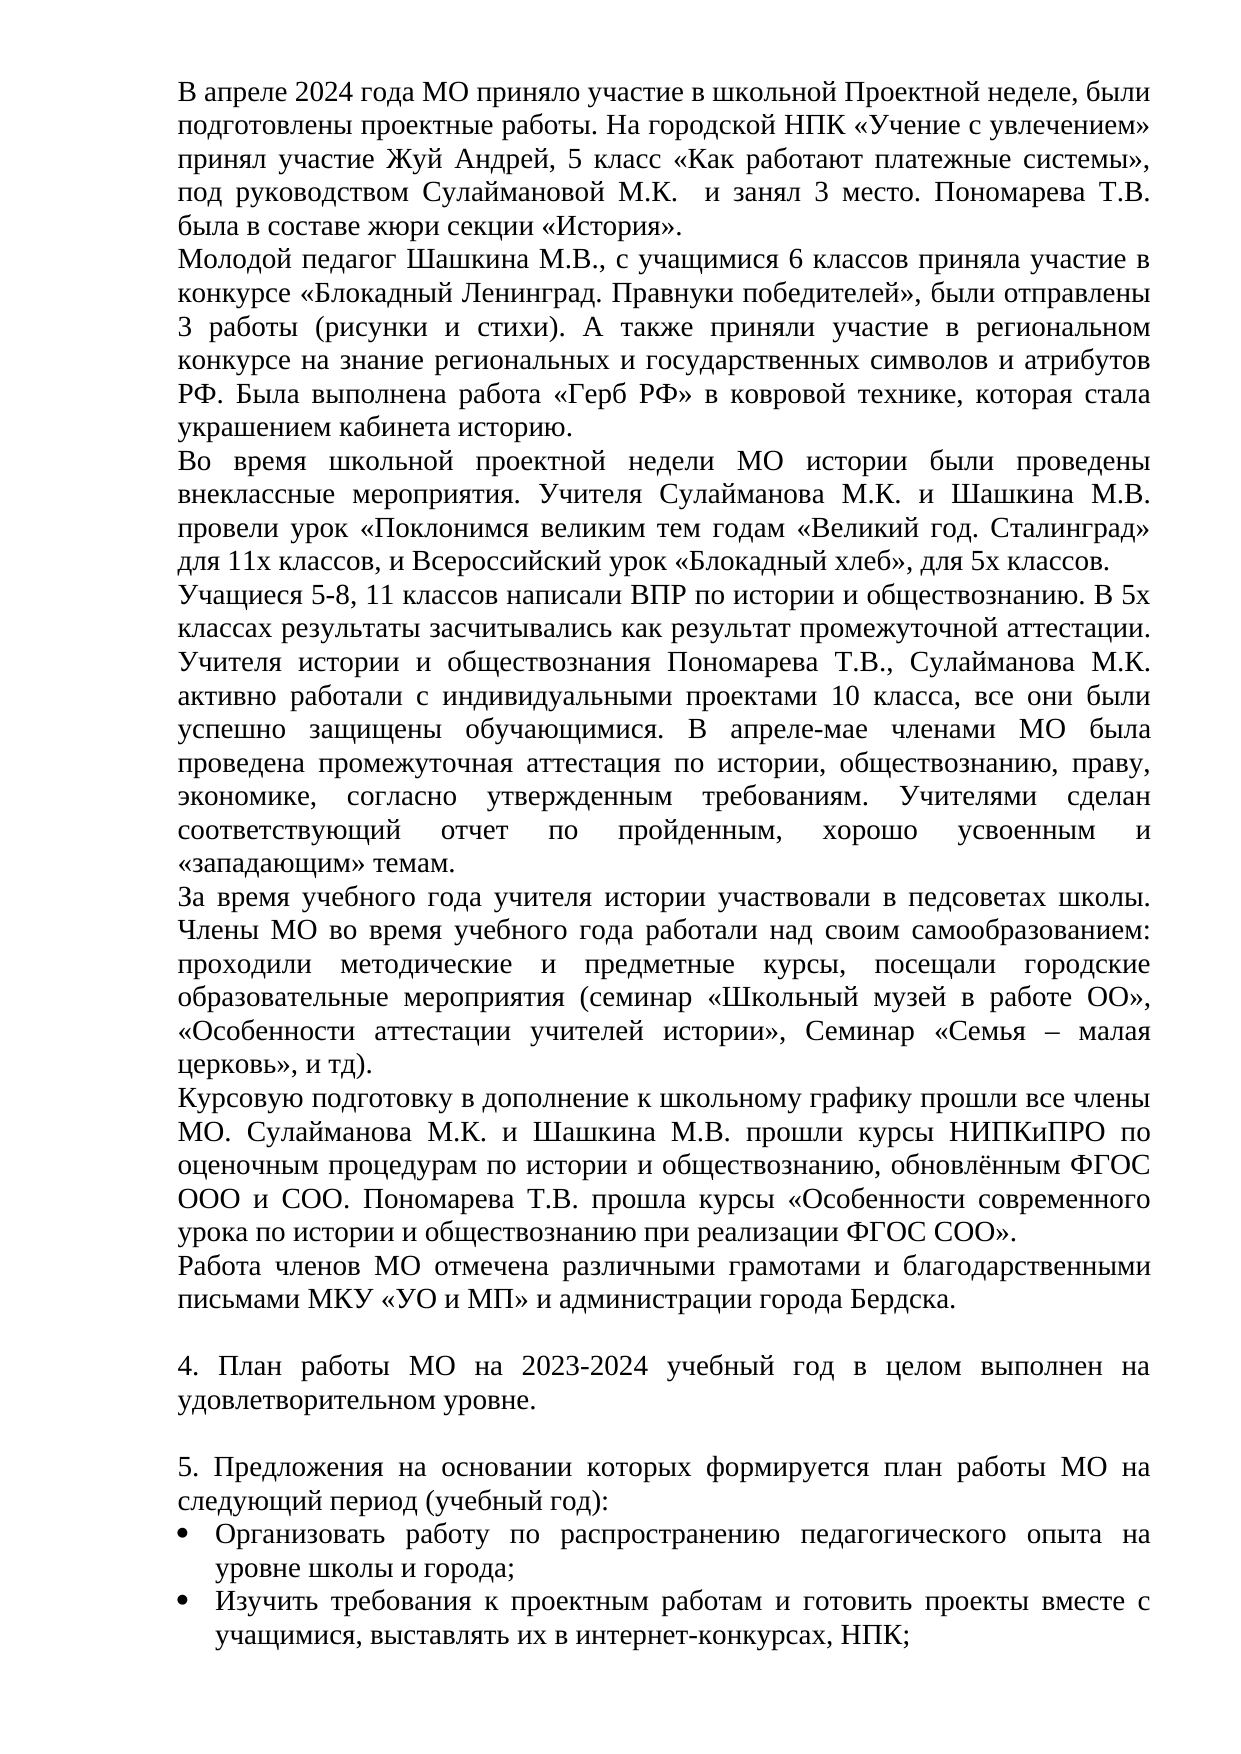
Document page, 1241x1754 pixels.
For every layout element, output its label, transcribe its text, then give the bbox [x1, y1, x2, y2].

text Молодой педагог Шашкина М.В., с учащимися 6 классов приняла участие в конкурсе «Блокадный Ленинград. Правнуки победителей», были отправлены 3 работы (рисунки и стихи). А также приняли участие в региональном конкурсе на знание региональных и государственных символов и атрибутов РФ. Была выполнена работа «Герб РФ» в ковровой технике, которая стала украшением кабинета историю. [177, 242, 1152, 443]
list Организовать работу по распространению педагогического опыта на уровне школы и города; [177, 1516, 1152, 1583]
text Учащиеся 5-8, 11 классов написали ВПР по истории и обществознанию. В 5х классах результаты засчитывались как результат промежуточной аттестации. Учителя истории и обществознания Пономарева Т.В., Сулайманова М.К. активно работали с индивидуальными проектами 10 класса, все они были успешно защищены обучающимися. В апреле-мае членами МО была проведена промежуточная аттестация по истории, обществознанию, праву, экономике, согласно утвержденным требованиям. Учителями сделан соответствующий отчет по пройденным, хорошо усвоенным и «западающим» темам. [177, 577, 1152, 879]
text В апреле 2024 года МО приняло участие в школьной Проектной неделе, были подготовлены проектные работы. На городской НПК «Учение с увлечением» принял участие Жуй Андрей, 5 класс «Как работают платежные системы», под руководством Сулаймановой М.К. и занял 3 место. Пономарева Т.В. была в составе жюри секции «История». [177, 74, 1152, 242]
text Во время школьной проектной недели МО истории были проведены внеклассные мероприятия. Учителя Сулайманова М.К. и Шашкина М.В. провели урок «Поклонимся великим тем годам «Великий год. Сталинград» для 11х классов, и Всероссийский урок «Блокадный хлеб», для 5х классов. [177, 443, 1152, 577]
text За время учебного года учителя истории участвовали в педсоветах школы. Члены МО во время учебного года работали над своим самообразованием: проходили методические и предметные курсы, посещали городские образовательные мероприятия (семинар «Школьный музей в работе ОО», «Особенности аттестации учителей истории», Семинар «Семья – малая церковь», и тд). [177, 879, 1152, 1080]
text 5. Предложения на основании которых формируется план работы МО на следующий период (учебный год): [177, 1449, 1152, 1516]
list Изучить требования к проектным работам и готовить проекты вместе с учащимися, выставлять их в интернет-конкурсах, НПК; [177, 1583, 1152, 1651]
text Курсовую подготовку в дополнение к школьному графику прошли все члены МО. Сулайманова М.К. и Шашкина М.В. прошли курсы НИПКиПРО по оценочным процедурам по истории и обществознанию, обновлённым ФГОС ООО и СОО. Пономарева Т.В. прошла курсы «Особенности современного урока по истории и обществознанию при реализации ФГОС СОО». [177, 1080, 1152, 1248]
text 4. План работы МО на 2023-2024 учебный год в целом выполнен на удовлетворительном уровне. [177, 1348, 1152, 1416]
text Работа членов МО отмечена различными грамотами и благодарственными письмами МКУ «УО и МП» и администрации города Бердска. [177, 1248, 1152, 1315]
